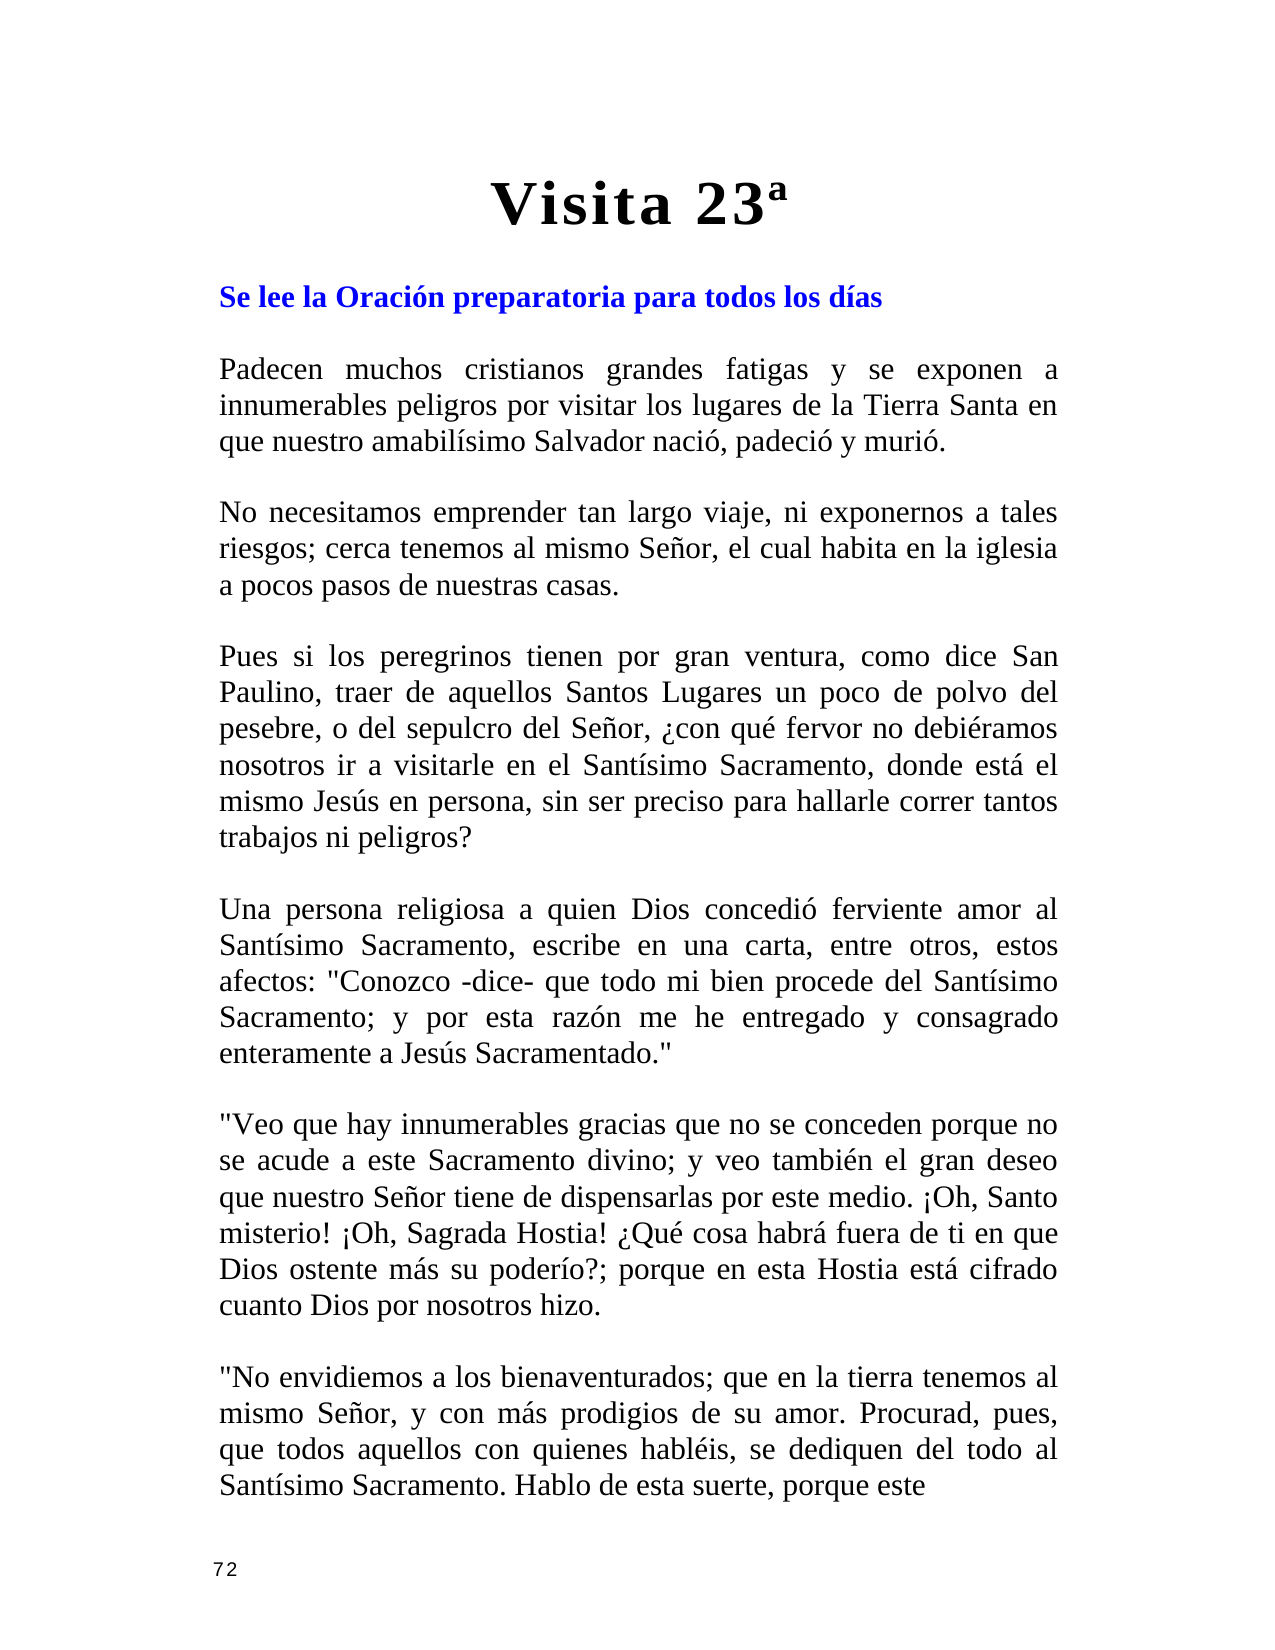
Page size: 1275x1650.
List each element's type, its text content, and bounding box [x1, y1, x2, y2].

text "Veo que hay innumerables gracias que no se conceden porque no se acude a este Sacramento divino; y veo también el gran deseo que nuestro Señor tiene de dispensarlas por este medio. ¡Oh, Santo misterio! ¡Oh, Sagrada Hostia! ¿Qué cosa habrá fuera de ti en que Dios ostente más su poderío?; porque en esta Hostia está cifrado cuanto Dios por nosotros hizo. [219, 1106, 1059, 1323]
text Una persona religiosa a quien Dios concedió ferviente amor al Santísimo Sacramento, escribe en una carta, entre otros, estos afectos: "Conozco -dice- que todo mi bien procede del Santísimo Sacramento; y por esta razón me he entregado y consagrado enteramente a Jesús Sacramentado." [219, 891, 1059, 1071]
text Se lee la Oración preparatoria para todos los días [219, 279, 1059, 315]
text Padecen muchos cristianos grandes fatigas y se exponen a innumerables peligros por visitar los lugares de la Tierra Santa en que nuestro amabilísimo Salvador nació, padeció y murió. [219, 350, 1059, 459]
text Pues si los peregrinos tienen por gran ventura, como dice San Paulino, traer de aquellos Santos Lugares un poco de polvo del pesebre, o del sepulcro del Señor, ¿con qué fervor no debiéramos nosotros ir a visitarle en el Santísimo Sacramento, donde está el mismo Jesús en persona, sin ser preciso para hallarle correr tantos trabajos ni peligros? [219, 638, 1059, 855]
text No necesitamos emprender tan largo viaje, ni exponernos a tales riesgos; cerca tenemos al mismo Señor, el cual habita en la iglesia a pocos pasos de nuestras casas. [219, 494, 1059, 602]
text "No envidiemos a los bienaventurados; que en la tierra tenemos al mismo Señor, y con más prodigios de su amor. Procurad, pues, que todos aquellos con quienes habléis, se dediquen del todo al Santísimo Sacramento. Hablo de esta suerte, porque este [219, 1358, 1059, 1503]
text Visita 23ª [219, 168, 1059, 238]
